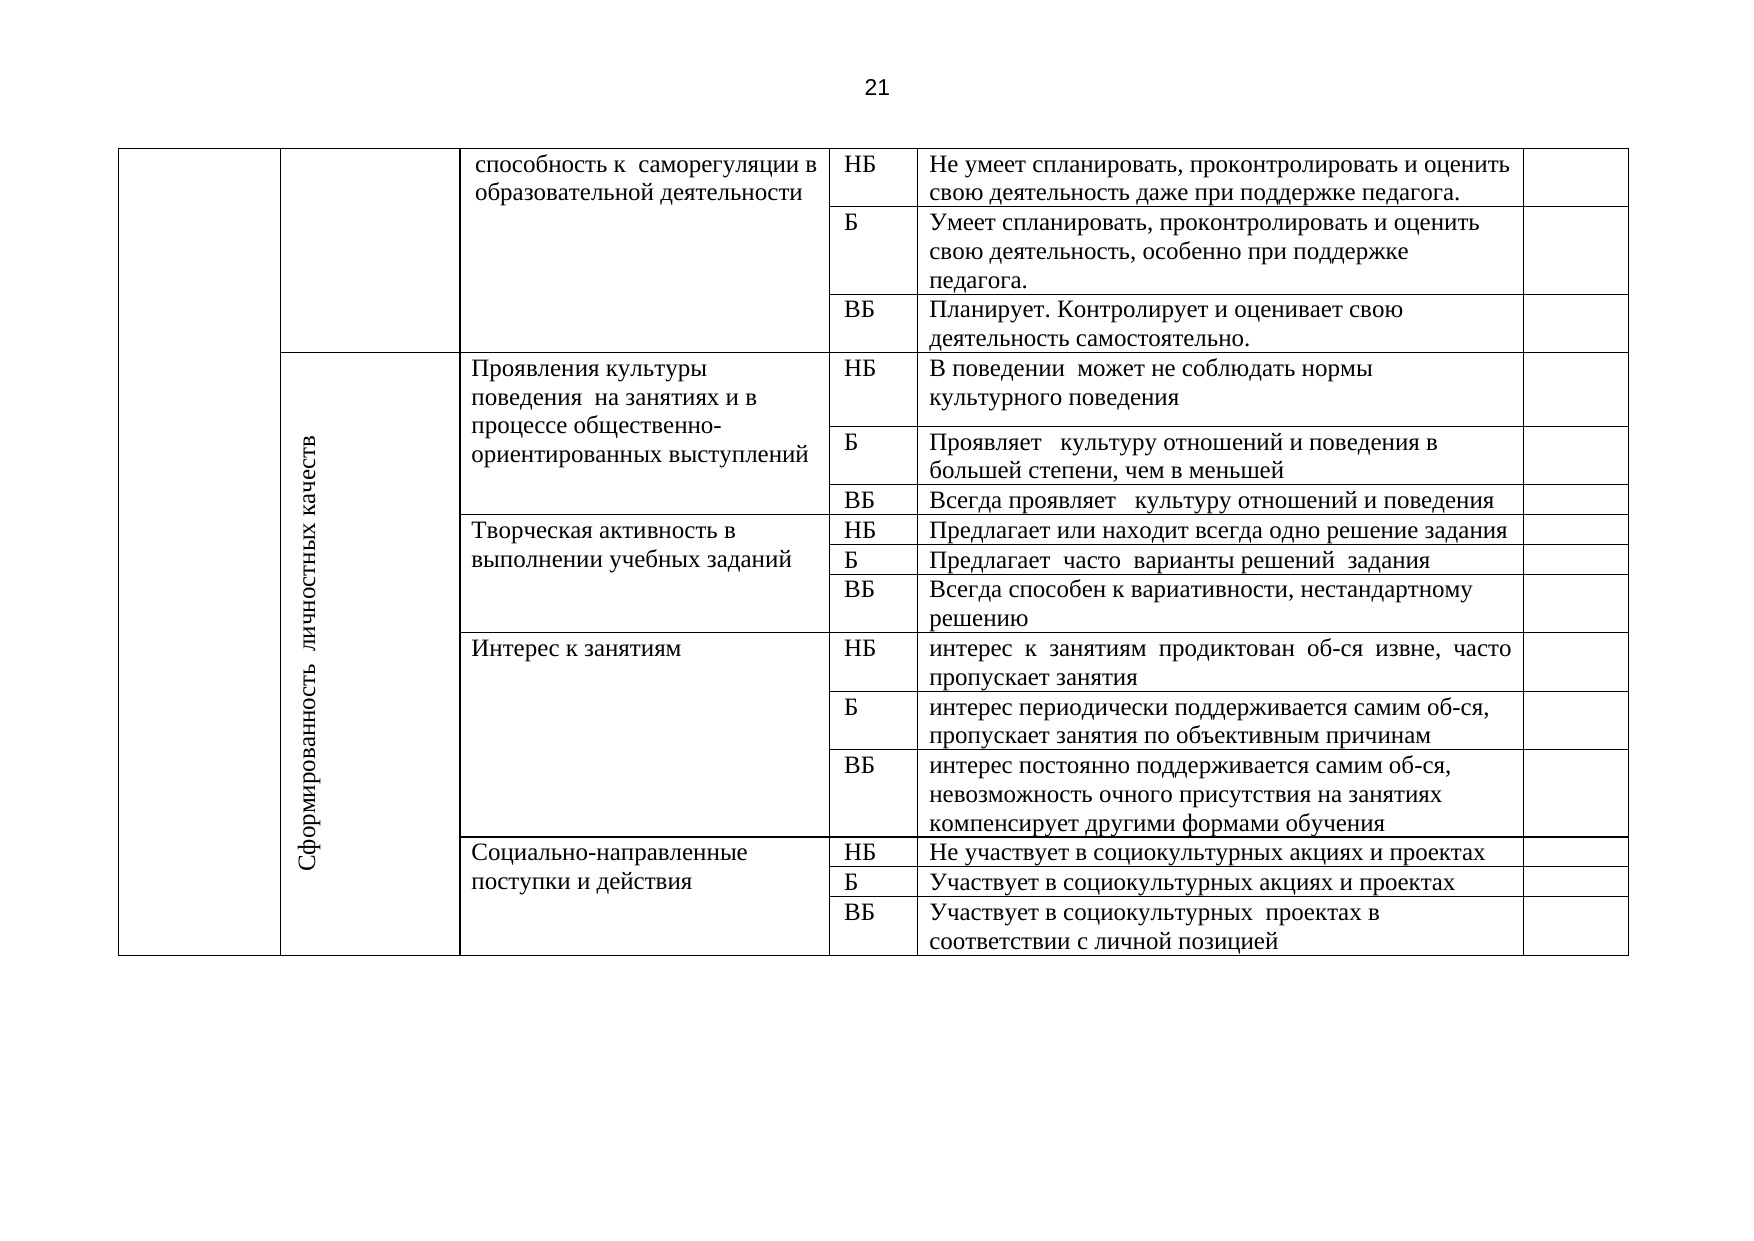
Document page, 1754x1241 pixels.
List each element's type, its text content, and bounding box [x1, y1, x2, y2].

table_cell Б [830, 545, 917, 573]
table_cell НБ [830, 353, 917, 426]
table_cell НБ [830, 838, 917, 866]
table_cell ВБ [830, 295, 917, 352]
table_cell НБ [830, 149, 917, 206]
table_cell [1524, 515, 1628, 544]
table_cell ВБ [830, 897, 917, 954]
table_cell интерес к занятиям продиктован об-ся извне, часто пропускает занятия [918, 633, 1523, 691]
table_cell ВБ [830, 485, 917, 514]
table_cell способность к саморегуляции в образовательной деятельности [461, 149, 829, 352]
table_cell [1524, 575, 1628, 632]
table_cell [1524, 295, 1628, 352]
table_cell [1524, 149, 1628, 206]
table_cell ВБ [830, 750, 917, 836]
table_cell Социально-направленные поступки и действия [461, 838, 829, 954]
table_cell [1524, 838, 1628, 866]
table_cell Б [830, 867, 917, 896]
table_cell Планирует. Контролирует и оценивает свою деятельность самостоятельно. [918, 295, 1523, 352]
table_cell Б [830, 692, 917, 749]
table_cell Проявления культуры поведения на занятиях и в процессе общественно-ориентированных выступлений [461, 353, 829, 514]
table_cell Б [830, 207, 917, 293]
table_cell Интерес к занятиям [461, 633, 829, 836]
table_cell Не умеет спланировать, проконтролировать и оценить свою деятельность даже при поддержке педагога. [918, 149, 1523, 206]
table_cell Предлагает или находит всегда одно решение задания [918, 515, 1523, 544]
table_cell Сформированность личностных качеств [281, 353, 459, 954]
table_cell НБ [830, 633, 917, 691]
table_cell Умеет спланировать, проконтролировать и оценить свою деятельность, особенно при поддержке педагога. [918, 207, 1523, 293]
table_cell Не участвует в социокультурных акциях и проектах [918, 838, 1523, 866]
table_cell [1524, 485, 1628, 514]
table_cell Проявляет культуру отношений и поведения в большей степени, чем в меньшей [918, 427, 1523, 484]
table_cell [1524, 750, 1628, 836]
table_cell [1524, 633, 1628, 691]
table_cell [1524, 897, 1628, 954]
table_cell Всегда проявляет культуру отношений и поведения [918, 485, 1523, 514]
table_cell интерес периодически поддерживается самим об-ся, пропускает занятия по объективным причинам [918, 692, 1523, 749]
table_cell Б [830, 427, 917, 484]
table_cell [1524, 427, 1628, 484]
table_cell Всегда способен к вариативности, нестандартному решению [918, 575, 1523, 632]
table_cell [1524, 353, 1628, 426]
table_cell Участвует в социокультурных проектах в соответствии с личной позицией [918, 897, 1523, 954]
table_cell В поведении может не соблюдать нормы культурного поведения [918, 353, 1523, 426]
table_cell ВБ [830, 575, 917, 632]
table_cell [1524, 692, 1628, 749]
table_cell Участвует в социокультурных акциях и проектах [918, 867, 1523, 896]
table_cell [1524, 545, 1628, 573]
table_cell Творческая активность в выполнении учебных заданий [461, 515, 829, 632]
table_cell [1524, 207, 1628, 293]
table_cell интерес постоянно поддерживается самим об-ся, невозможность очного присутствия на занятиях компенсирует другими формами обучения [918, 750, 1523, 836]
table_cell [1524, 867, 1628, 896]
table_cell НБ [830, 515, 917, 544]
table_cell Предлагает часто варианты решений задания [918, 545, 1523, 573]
